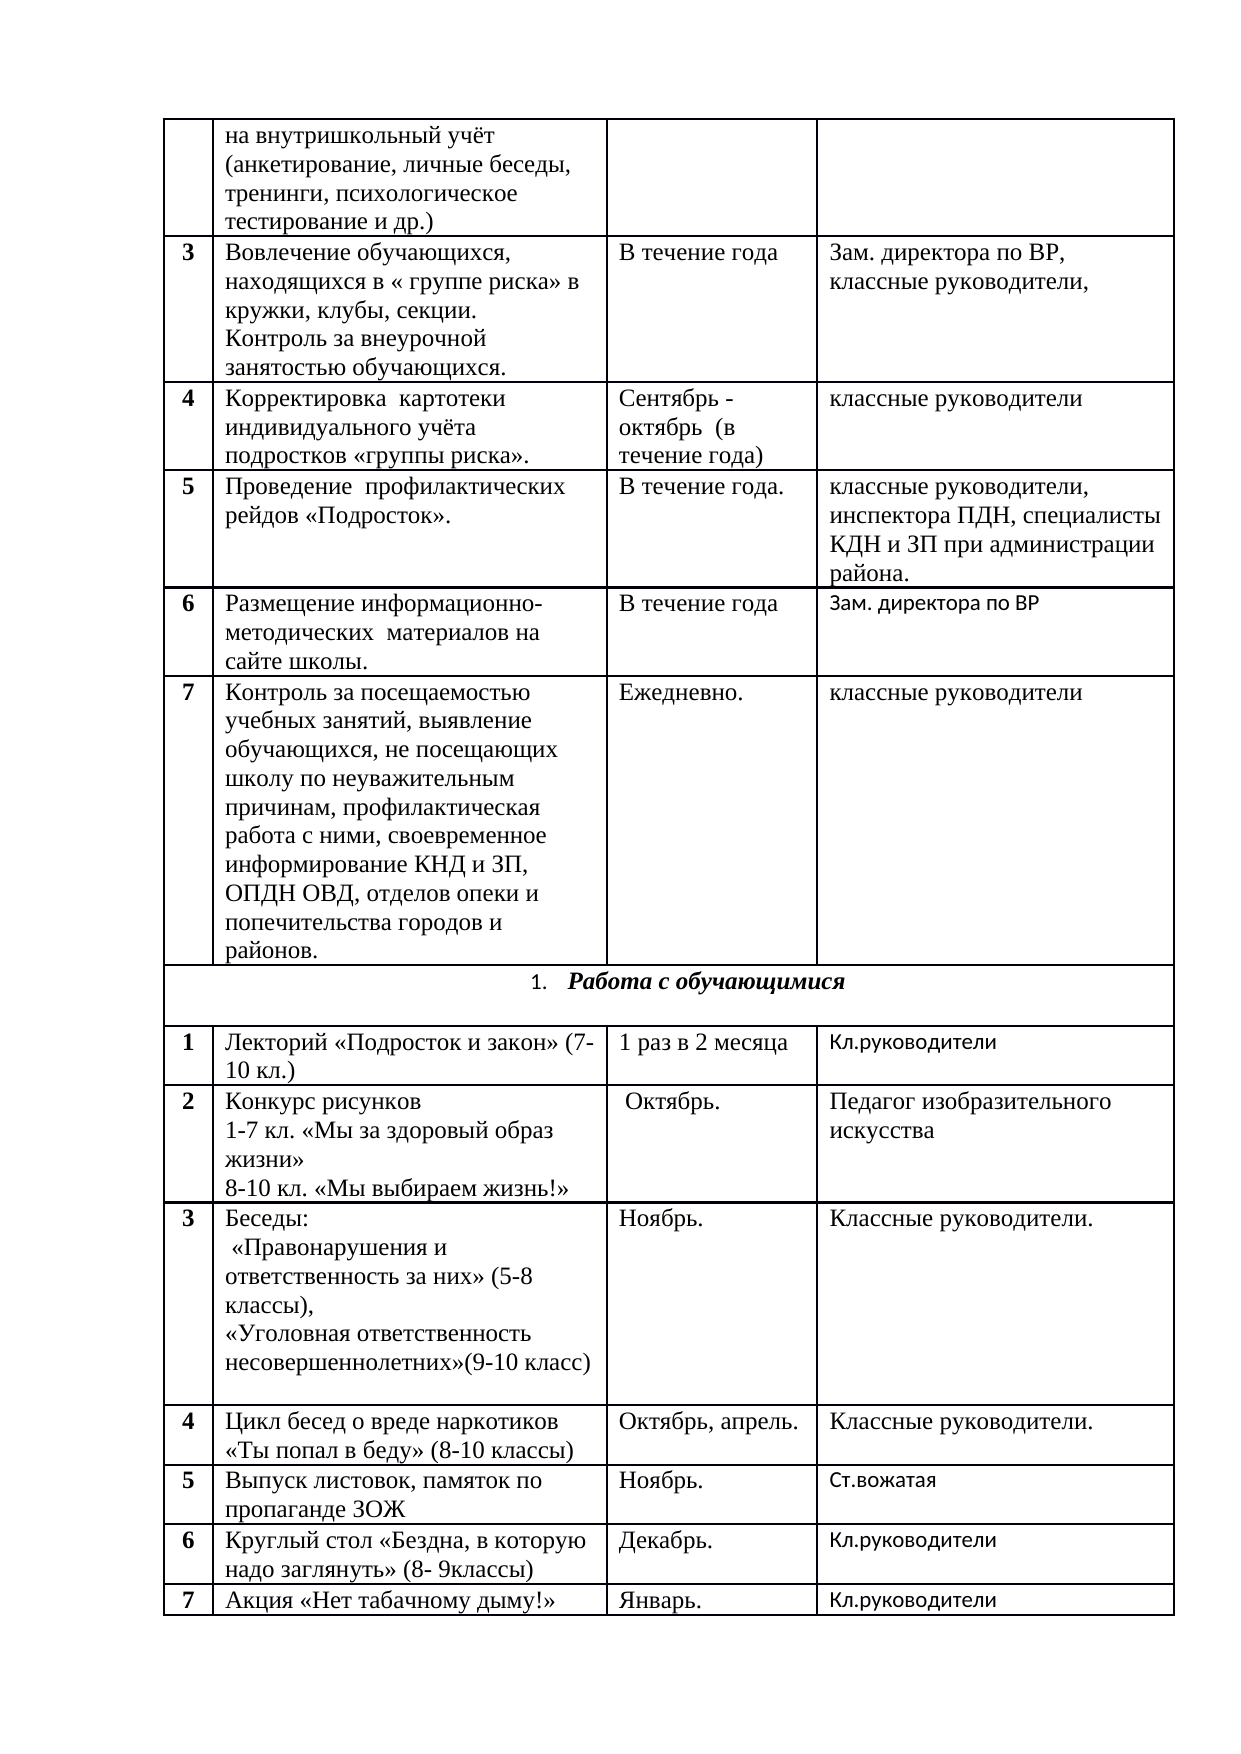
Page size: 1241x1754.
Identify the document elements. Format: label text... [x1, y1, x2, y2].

table_cell Работа с обучающимися [165, 966, 1173, 1025]
table_cell Кл.руководители [818, 1525, 1173, 1583]
table_cell Декабрь. [608, 1525, 816, 1583]
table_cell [818, 120, 1173, 235]
table_cell Классные руководители. [818, 1204, 1173, 1404]
table_cell классные руководители [818, 677, 1173, 964]
table_cell В течение года [608, 589, 816, 675]
table_cell Контроль за посещаемостью учебных занятий, выявление обучающихся, не посещающих школу по неуважительным причинам, профилактическая работа с ними, своевременное информирование КНД и ЗП, ОПДН ОВД, отделов опеки и попечительства городов и районов. [214, 677, 606, 964]
table_cell Размещение информационно-методических материалов на сайте школы. [214, 589, 606, 675]
table_cell Октябрь. [608, 1086, 816, 1201]
table_cell Классные руководители. [818, 1406, 1173, 1463]
table_cell 7 [165, 1585, 212, 1613]
table_cell 6 [165, 1525, 212, 1583]
table_cell 2 [165, 1086, 212, 1201]
table_cell Проведение профилактических рейдов «Подросток». [214, 471, 606, 586]
table_cell 4 [165, 383, 212, 469]
table_cell Зам. директора по ВР [818, 589, 1173, 675]
table_cell Круглый стол «Бездна, в которую надо заглянуть» (8- 9классы) [214, 1525, 606, 1583]
table_cell Зам. директора по ВР, классные руководители, [818, 237, 1173, 381]
table_cell Октябрь, апрель. [608, 1406, 816, 1463]
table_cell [214, 120, 606, 235]
table_cell 7 [165, 677, 212, 964]
table_cell Ноябрь. [608, 1466, 816, 1523]
table_cell 5 [165, 1466, 212, 1523]
table_cell Ст.вожатая [818, 1466, 1173, 1523]
table_cell Корректировка картотеки индивидуального учёта подростков «группы риска». [214, 383, 606, 469]
table_cell В течение года. [608, 471, 816, 586]
table_cell классные руководители, инспектора ПДН, специалисты КДН и ЗП при администрации района. [818, 471, 1173, 586]
table_cell 3 [165, 1204, 212, 1404]
table_cell Акция «Нет табачному дыму!» [214, 1585, 606, 1613]
table_cell Кл.руководители [818, 1027, 1173, 1084]
table_cell Ноябрь. [608, 1204, 816, 1404]
table_cell Педагог изобразительного искусства [818, 1086, 1173, 1201]
table_cell Вовлечение обучающихся, находящихся в « группе риска» в кружки, клубы, секции. Контроль за внеурочной занятостью обучающихся. [214, 237, 606, 381]
table_cell 4 [165, 1406, 212, 1463]
table_cell Ежедневно. [608, 677, 816, 964]
table_cell Цикл бесед о вреде наркотиков «Ты попал в беду» (8-10 классы) [214, 1406, 606, 1463]
table_cell Беседы: «Правонарушения и ответственность за них» (5-8 классы), «Уголовная ответственность несовершеннолетних»(9-10 класс) [214, 1204, 606, 1404]
table_cell Сентябрь -октябрь (в течение года) [608, 383, 816, 469]
table_cell Лекторий «Подросток и закон» (7-10 кл.) [214, 1027, 606, 1084]
table_cell 3 [165, 237, 212, 381]
table_cell В течение года [608, 237, 816, 381]
table_cell 6 [165, 589, 212, 675]
table_cell Выпуск листовок, памяток по пропаганде ЗОЖ [214, 1466, 606, 1523]
table_cell Кл.руководители [818, 1585, 1173, 1613]
table_cell Январь. [608, 1585, 816, 1613]
table_cell классные руководители [818, 383, 1173, 469]
table_cell 1 [165, 1027, 212, 1084]
table_cell 5 [165, 471, 212, 586]
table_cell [608, 120, 816, 235]
table_cell Конкурс рисунков 1-7 кл. «Мы за здоровый образ жизни» 8-10 кл. «Мы выбираем жизнь!» [214, 1086, 606, 1201]
table_cell 2 [165, 120, 212, 235]
table_cell 1 раз в 2 месяца [608, 1027, 816, 1084]
